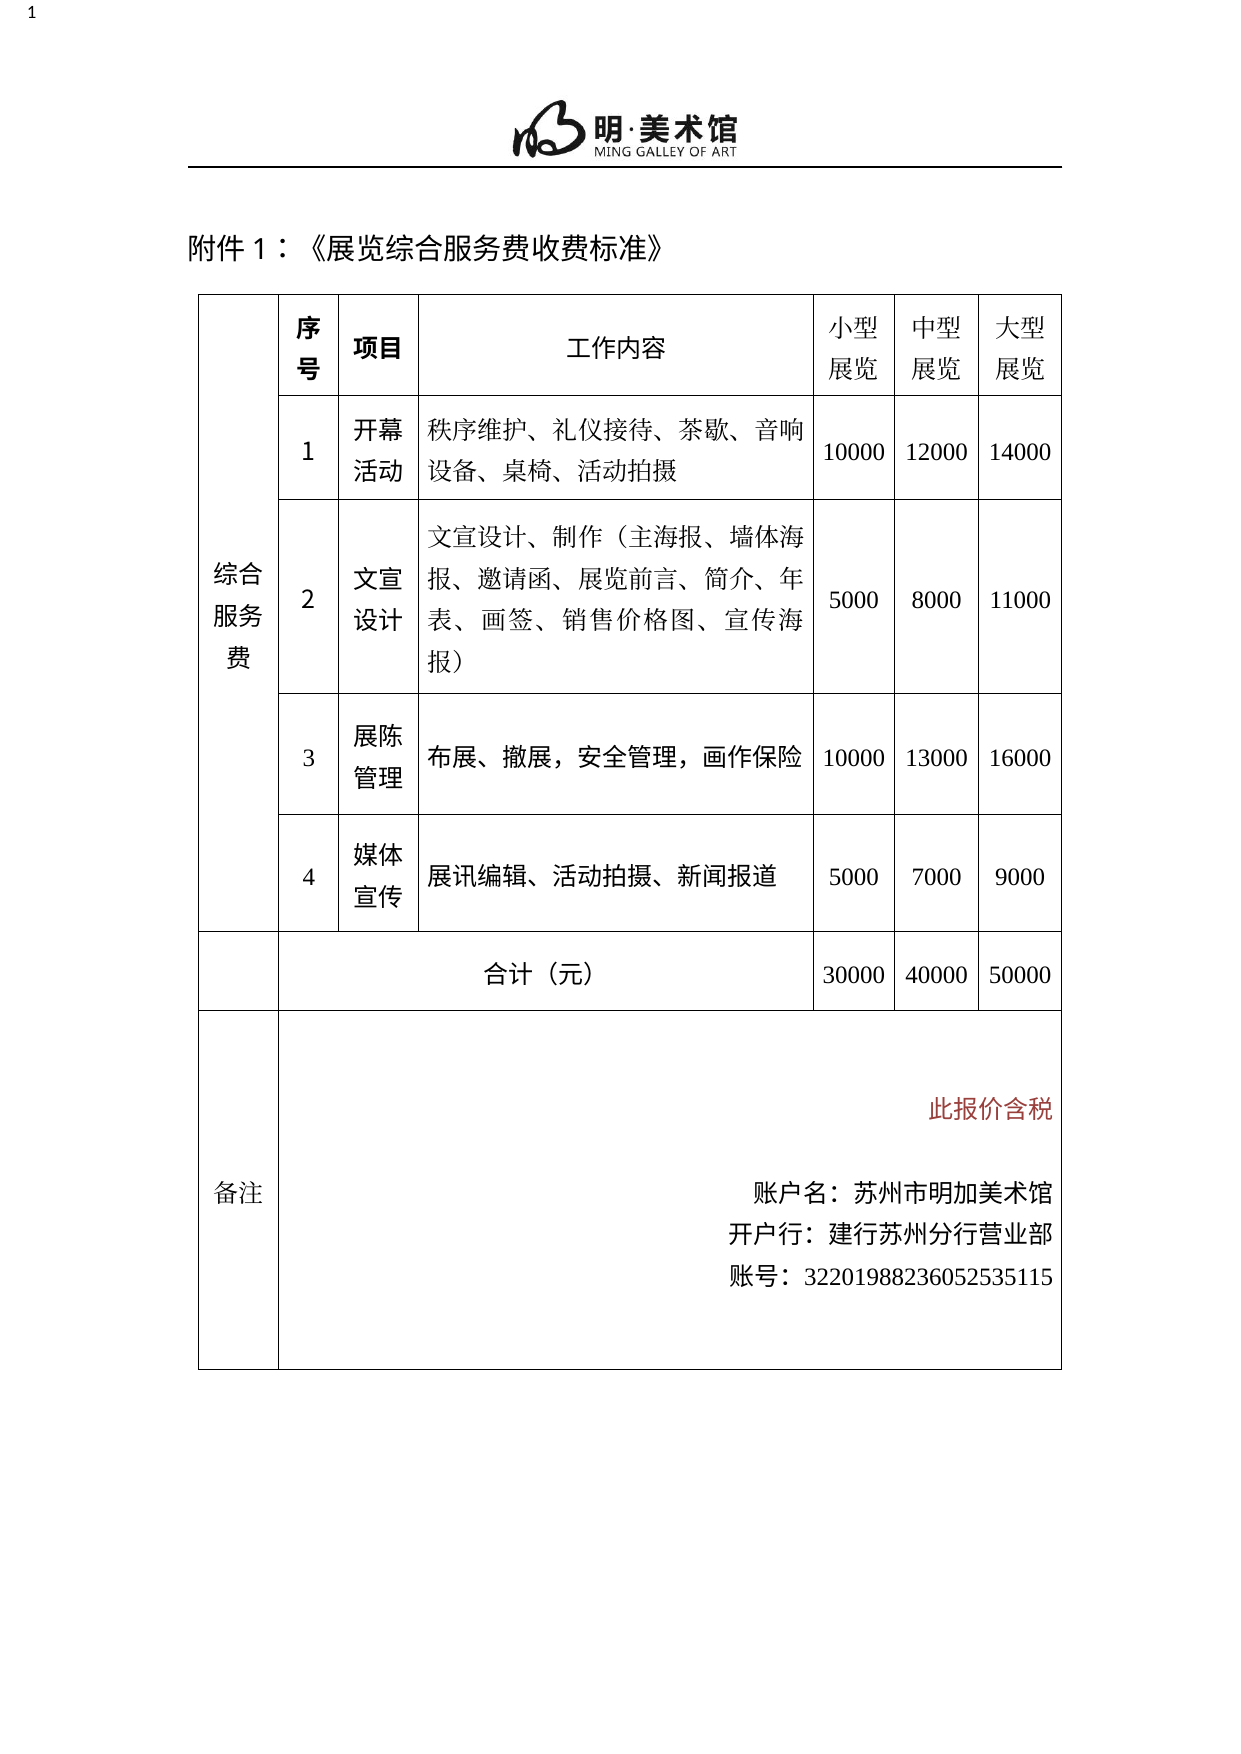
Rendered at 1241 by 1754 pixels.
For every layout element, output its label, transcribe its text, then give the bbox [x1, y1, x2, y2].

table_header 综合服务费 [199, 295, 278, 931]
table_header 项目 [339, 295, 418, 395]
table_cell 4 [279, 815, 338, 931]
table_cell 10000 [814, 694, 894, 813]
table_cell 备注 [199, 1011, 278, 1369]
table_cell 开幕活动 [339, 396, 418, 498]
table_cell 布展、撤展，安全管理，画作保险 [419, 694, 813, 813]
table_cell 40000 [895, 932, 978, 1010]
table_cell 3 [279, 694, 338, 813]
table_cell 合计（元） [279, 932, 813, 1010]
table_cell 文宣设计、制作（主海报、墙体海报、邀请函、展览前言、简介、年表、画签、销售价格图、宣传海报） [419, 500, 813, 693]
table_cell 14000 [979, 396, 1061, 498]
table_cell 秩序维护、礼仪接待、茶歇、音响设备、桌椅、活动拍摄 [419, 396, 813, 498]
table_cell 30000 [814, 932, 894, 1010]
table_header 小型展览 [814, 295, 894, 395]
table_cell 50000 [979, 932, 1061, 1010]
table_cell 12000 [895, 396, 978, 498]
table_cell 5000 [814, 815, 894, 931]
text 附件1：《展览综合服务费收费标准》 [187, 225, 1062, 268]
table_cell 此报价含税 账户名：苏州市明加美术馆 开户行：建行苏州分行营业部 账号：32201988236052535115 [279, 1011, 1061, 1369]
table_cell 13000 [895, 694, 978, 813]
table_header 序号 [279, 295, 338, 395]
table_cell 9000 [979, 815, 1061, 931]
picture [497, 88, 753, 166]
table_cell 展陈管理 [339, 694, 418, 813]
table_cell 10000 [814, 396, 894, 498]
table_cell 11000 [979, 500, 1061, 693]
table_header 中型展览 [895, 295, 978, 395]
table_cell 16000 [979, 694, 1061, 813]
table_header 大型展览 [979, 295, 1061, 395]
table_cell 展讯编辑、活动拍摄、新闻报道 [419, 815, 813, 931]
table_header 工作内容 [419, 295, 813, 395]
table_cell 8000 [895, 500, 978, 693]
table_cell 5000 [814, 500, 894, 693]
table_cell 7000 [895, 815, 978, 931]
table_cell [199, 932, 278, 1010]
table_cell 2 [279, 500, 338, 693]
table_cell 1 [279, 396, 338, 498]
table_cell 文宣设计 [339, 500, 418, 693]
table_cell 媒体宣传 [339, 815, 418, 931]
